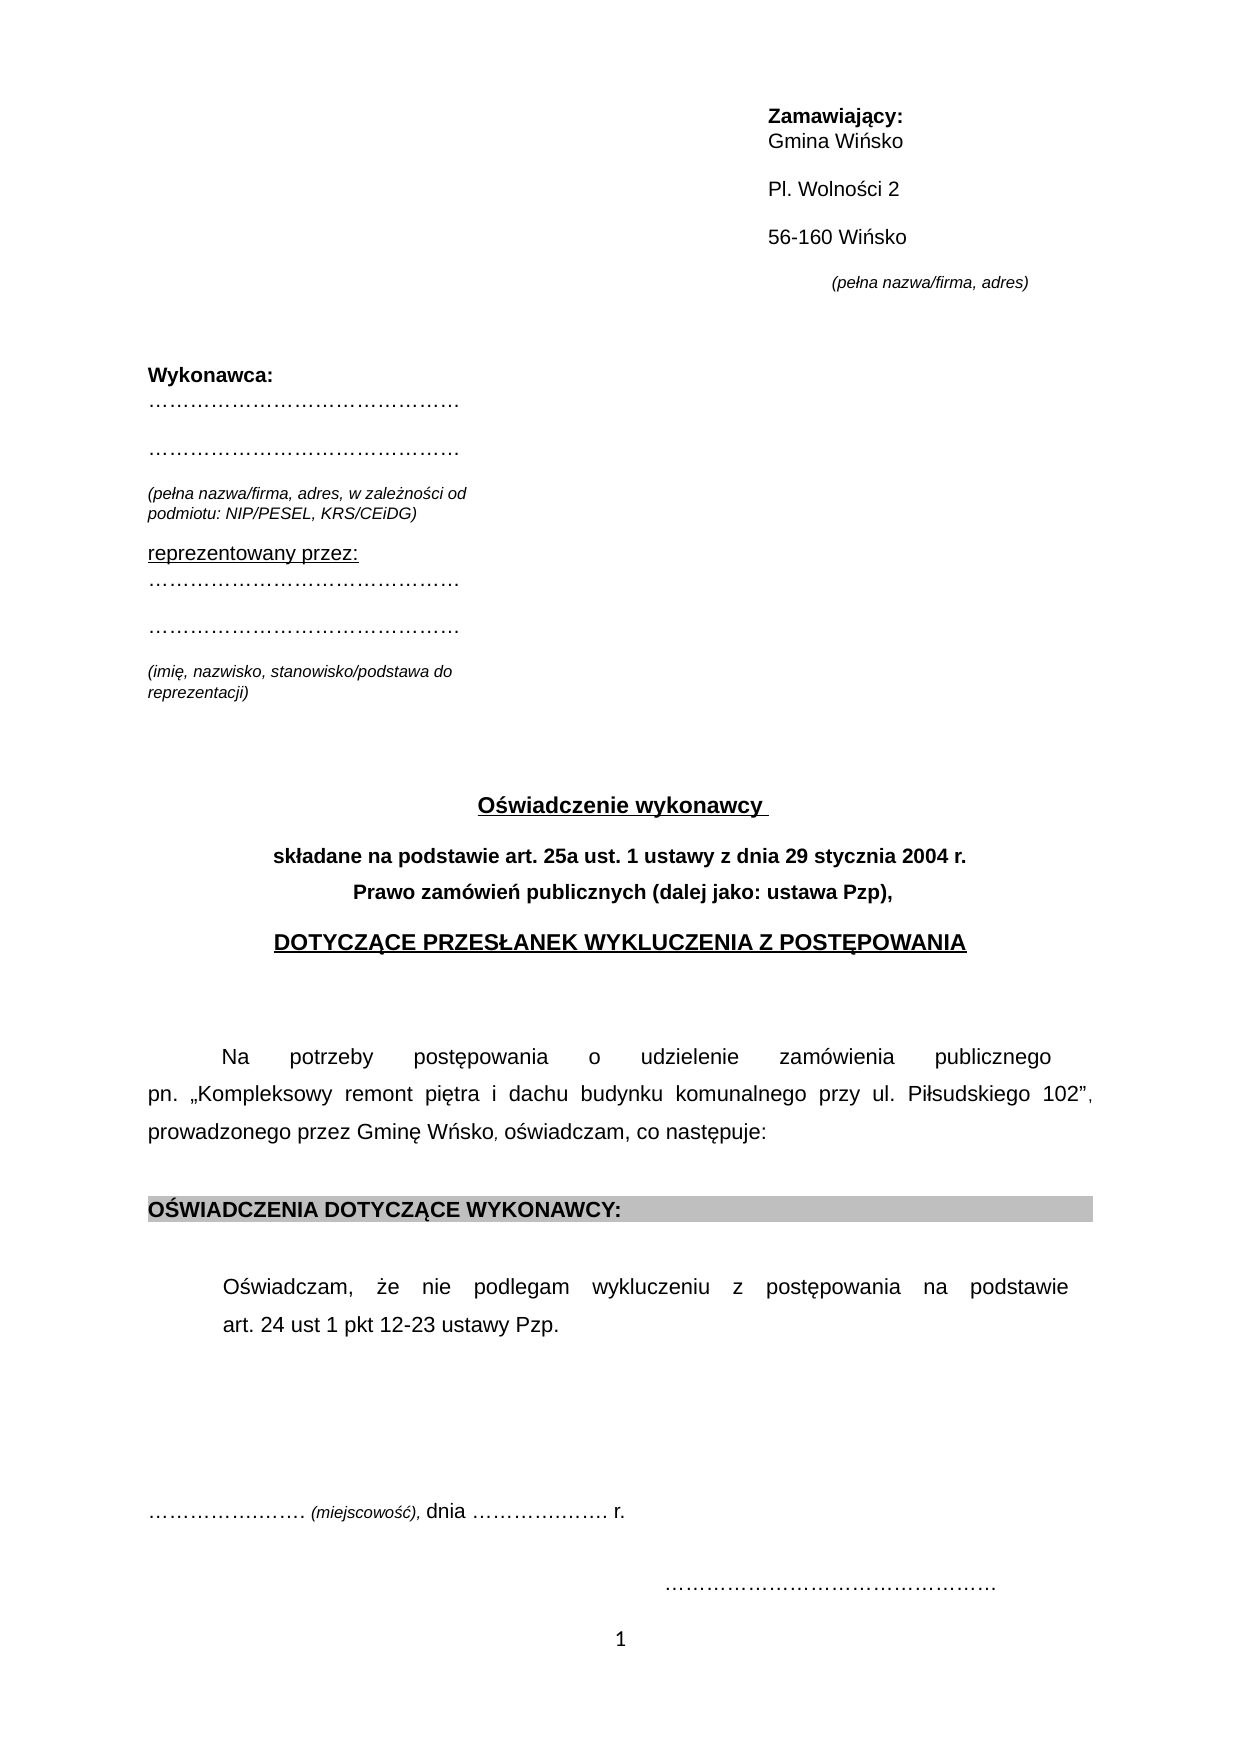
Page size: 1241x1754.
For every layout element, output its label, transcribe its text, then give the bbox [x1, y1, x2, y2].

text (pełna nazwa/firma, adres, w zależności od podmiotu: NIP/PESEL, KRS/CEiDG) [148, 484, 472, 523]
text Pl. Wolności 2 [768, 177, 1093, 201]
text 56-160 Wińsko [768, 224, 1093, 248]
text (pełna nazwa/firma, adres) [768, 272, 1093, 292]
text (imię, nazwisko, stanowisko/podstawa do reprezentacji) [148, 662, 472, 702]
text OŚWIADCZENIA DOTYCZĄCE WYKONAWCY: [148, 1196, 1093, 1222]
text ……………………………………………………………………………… [148, 566, 472, 638]
text ………………………………………… [148, 1571, 1093, 1595]
text reprezentowany przez: [148, 541, 1093, 565]
text Zamawiający: [694, 103, 1093, 127]
text Gmina Wińsko [768, 129, 1093, 153]
text DOTYCZĄCE PRZESŁANEK WYKLUCZENIA Z POSTĘPOWANIA [148, 928, 1093, 955]
text ……………………………………………………………………………… [148, 388, 472, 460]
text Prawo zamówień publicznych (dalej jako: ustawa Pzp), [148, 880, 1093, 904]
text Wykonawca: [148, 363, 1093, 387]
text składane na podstawie art. 25a ust. 1 ustawy z dnia 29 stycznia 2004 r. [148, 844, 1093, 868]
list Oświadczam, że nie podlegam wykluczeniu z postępowania na podstawie art. 24 ust 1 pkt 12-23 ustawy Pzp. [223, 1274, 1093, 1337]
text …………….……. (miejscowość), dnia ………….……. r. [148, 1499, 1093, 1523]
text Na potrzeby postępowania o udzielenie zamówienia publicznego pn. „Kompleksowy remont piętra i dachu budynku komunalnego przy ul. Piłsudskiego 102”, prowadzonego przez Gminę Wńsko, oświadczam, co następuje: [148, 1043, 1093, 1144]
text Oświadczenie wykonawcy [148, 792, 1093, 818]
